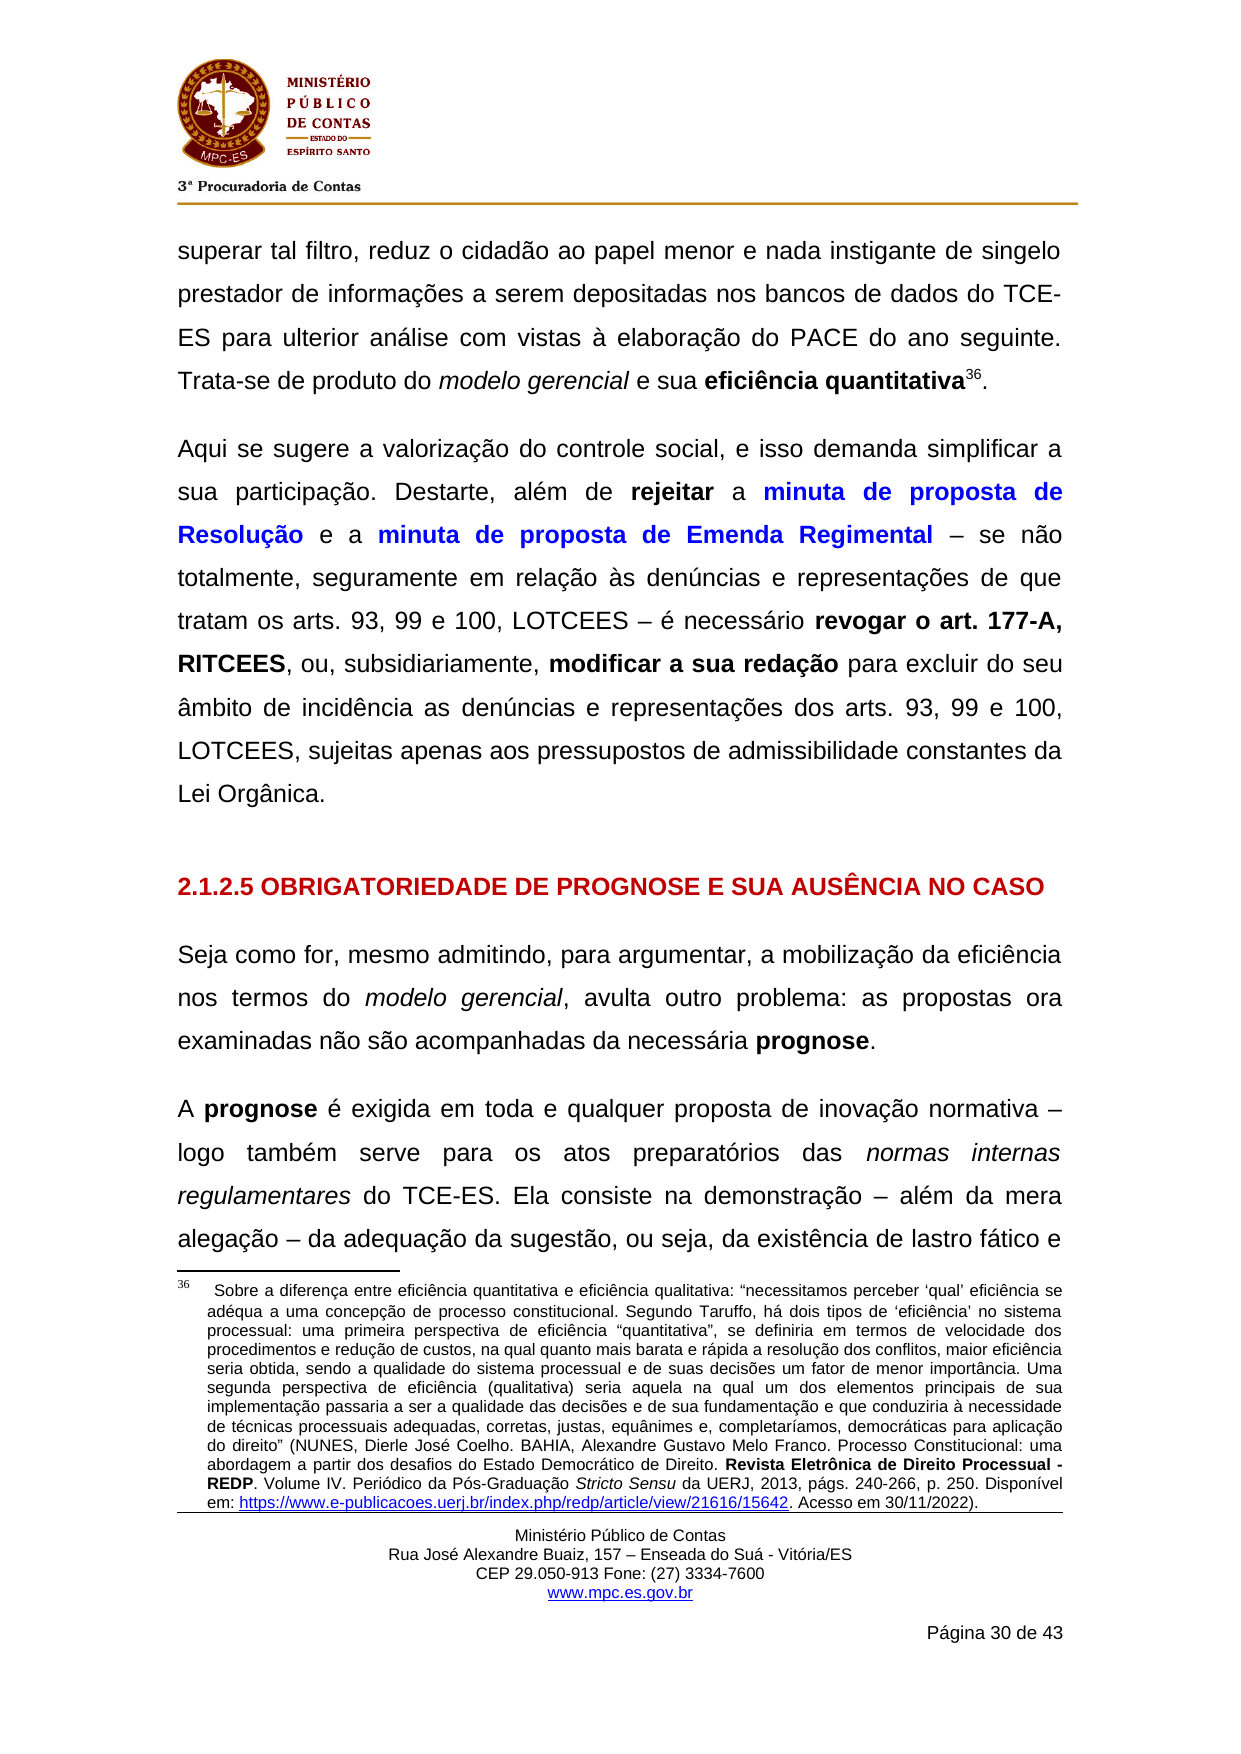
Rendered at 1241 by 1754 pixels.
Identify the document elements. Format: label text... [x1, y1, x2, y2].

text Seja como for, mesmo admitindo, para argumentar, a mobilização da eficiência nos termos do modelo gerencial, avulta outro problema: as propostas ora examinadas não são acompanhadas da necessária prognose. [177, 940, 1063, 1055]
picture [177, 59, 1079, 205]
text 2.1.2.5 OBRIGATORIEDADE DE PROGNOSE E SUA AUSÊNCIA NO CASO [177, 872, 1063, 901]
text Aqui se sugere a valorização do controle social, e isso demanda simplificar a sua participação. Destarte, além de rejeitar a minuta de proposta de Resolução e a minuta de proposta de Emenda Regimental – se não totalmente, seguramente em relação às denúncias e representações de que tratam os arts. 93, 99 e 100, LOTCEES – é necessário revogar o art. 177-A, RITCEES, ou, subsidiariamente, modificar a sua redação para excluir do seu âmbito de incidência as denúncias e representações dos arts. 93, 99 e 100, LOTCEES, sujeitas apenas aos pressupostos de admissibilidade constantes da Lei Orgânica. [177, 434, 1063, 808]
